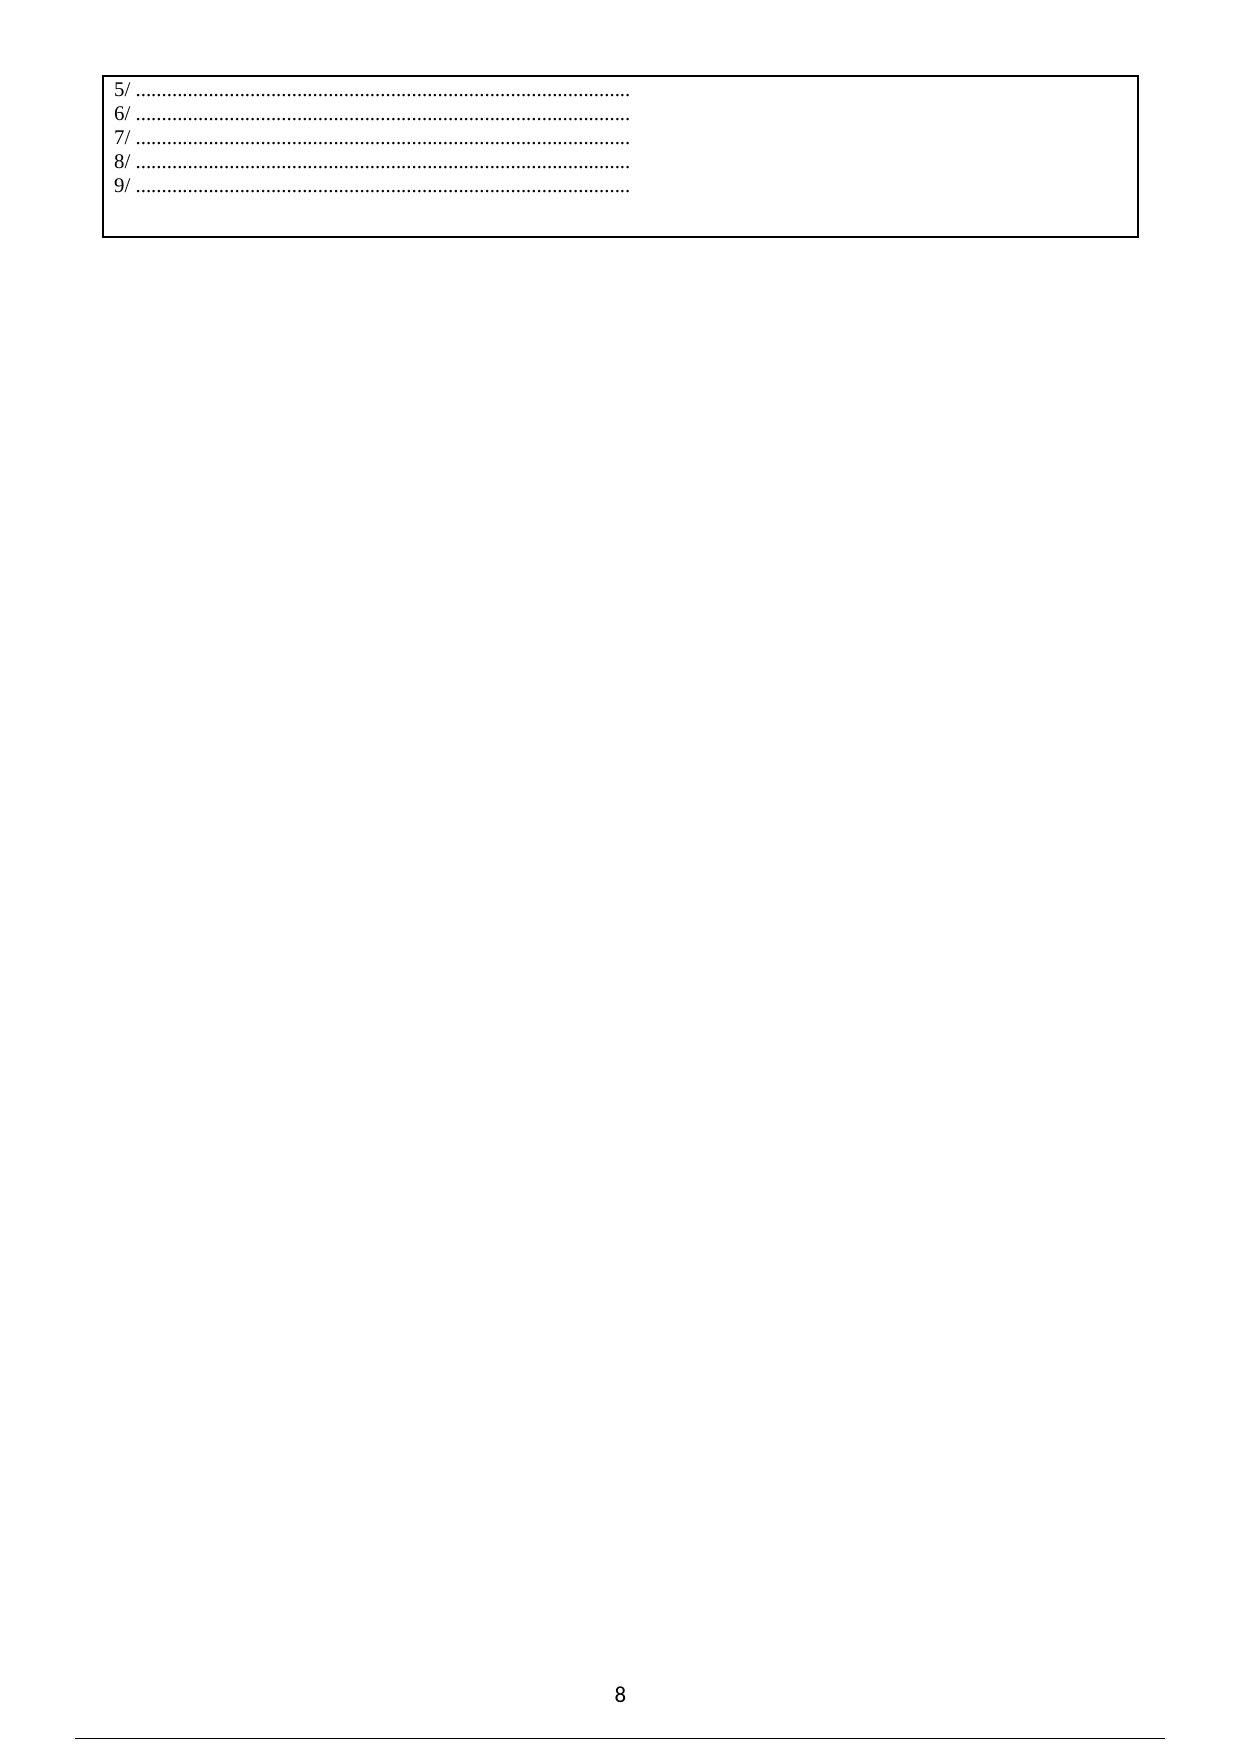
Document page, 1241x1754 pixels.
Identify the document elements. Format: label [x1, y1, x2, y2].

table_cell [104, 77, 1137, 236]
